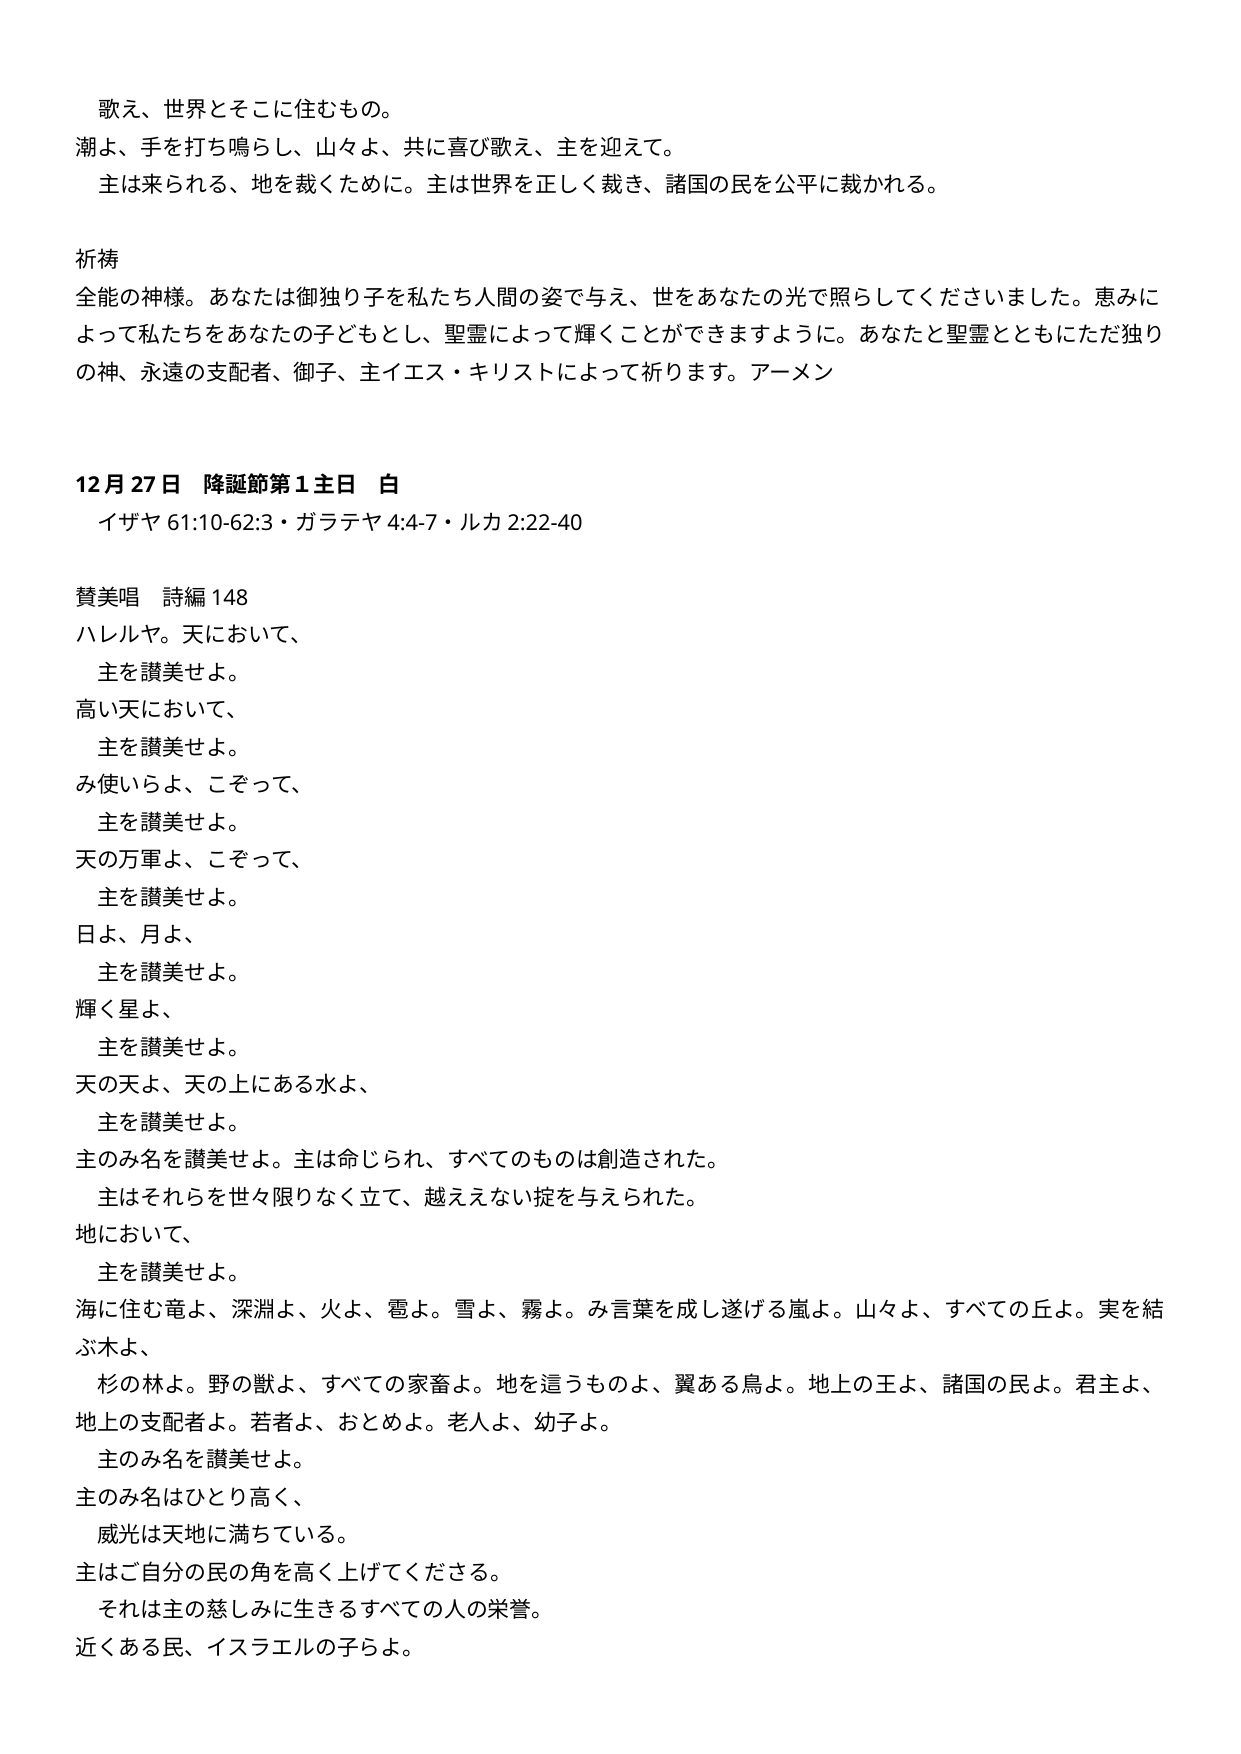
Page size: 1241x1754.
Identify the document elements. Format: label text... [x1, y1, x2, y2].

text 潮よ、手を打ち鳴らし、山々よ、共に喜び歌え、主を迎えて。 [75, 127, 1165, 164]
text 威光は天地に満ちている。 [75, 1514, 1165, 1552]
text 賛美唱 詩編148 [75, 577, 1165, 614]
text ハレルヤ。天において、 [75, 614, 1165, 652]
text 主はそれらを世々限りなく立て、越ええない掟を与えられた。 [75, 1177, 1165, 1214]
text 12月27日 降誕節第１主日 白 [75, 464, 1165, 502]
text イザヤ61:10-62:3・ガラテヤ4:4-7・ルカ2:22-40 [75, 502, 1165, 539]
text 天の万軍よ、こぞって、 [75, 839, 1165, 877]
text 日よ、月よ、 [75, 914, 1165, 952]
text 主はご自分の民の角を高く上げてくださる。 [75, 1552, 1165, 1589]
text 主のみ名を讃美せよ。 [75, 1439, 1165, 1477]
text 主を讃美せよ。 [75, 1252, 1165, 1289]
text それは主の慈しみに生きるすべての人の栄誉。 [75, 1589, 1165, 1627]
text 主を讃美せよ。 [75, 727, 1165, 764]
text 祈祷 [75, 239, 1165, 277]
text み使いらよ、こぞって、 [75, 764, 1165, 802]
text 全能の神様。あなたは御独り子を私たち人間の姿で与え、世をあなたの光で照らしてくださいました。恵みによって私たちをあなたの子どもとし、聖霊によって輝くことができますように。あなたと聖霊とともにただ独りの神、永遠の支配者、御子、主イエス・キリストによって祈ります。アーメン [75, 277, 1165, 389]
text 主のみ名を讃美せよ。主は命じられ、すべてのものは創造された。 [75, 1139, 1165, 1177]
text 輝く星よ、 [75, 989, 1165, 1027]
text 近くある民、イスラエルの子らよ。 [75, 1627, 1165, 1664]
text 主を讃美せよ。 [75, 877, 1165, 914]
text 主のみ名はひとり高く、 [75, 1477, 1165, 1514]
text 主は来られる、地を裁くために。主は世界を正しく裁き、諸国の民を公平に裁かれる。 [75, 164, 1165, 202]
text 主を讃美せよ。 [75, 1102, 1165, 1139]
text 海に住む竜よ、深淵よ、火よ、雹よ。雪よ、霧よ。み言葉を成し遂げる嵐よ。山々よ、すべての丘よ。実を結ぶ木よ、 [75, 1289, 1165, 1364]
text 高い天において、 [75, 689, 1165, 727]
text 主を讃美せよ。 [75, 652, 1165, 689]
text 歌え、世界とそこに住むもの。 [75, 89, 1165, 127]
text 地において、 [75, 1214, 1165, 1252]
text 主を讃美せよ。 [75, 952, 1165, 989]
text 主を讃美せよ。 [75, 802, 1165, 839]
text 主を讃美せよ。 [75, 1027, 1165, 1064]
text 杉の林よ。野の獣よ、すべての家畜よ。地を這うものよ、翼ある鳥よ。地上の王よ、諸国の民よ。君主よ、地上の支配者よ。若者よ、おとめよ。老人よ、幼子よ。 [75, 1364, 1165, 1439]
text 天の天よ、天の上にある水よ、 [75, 1064, 1165, 1102]
